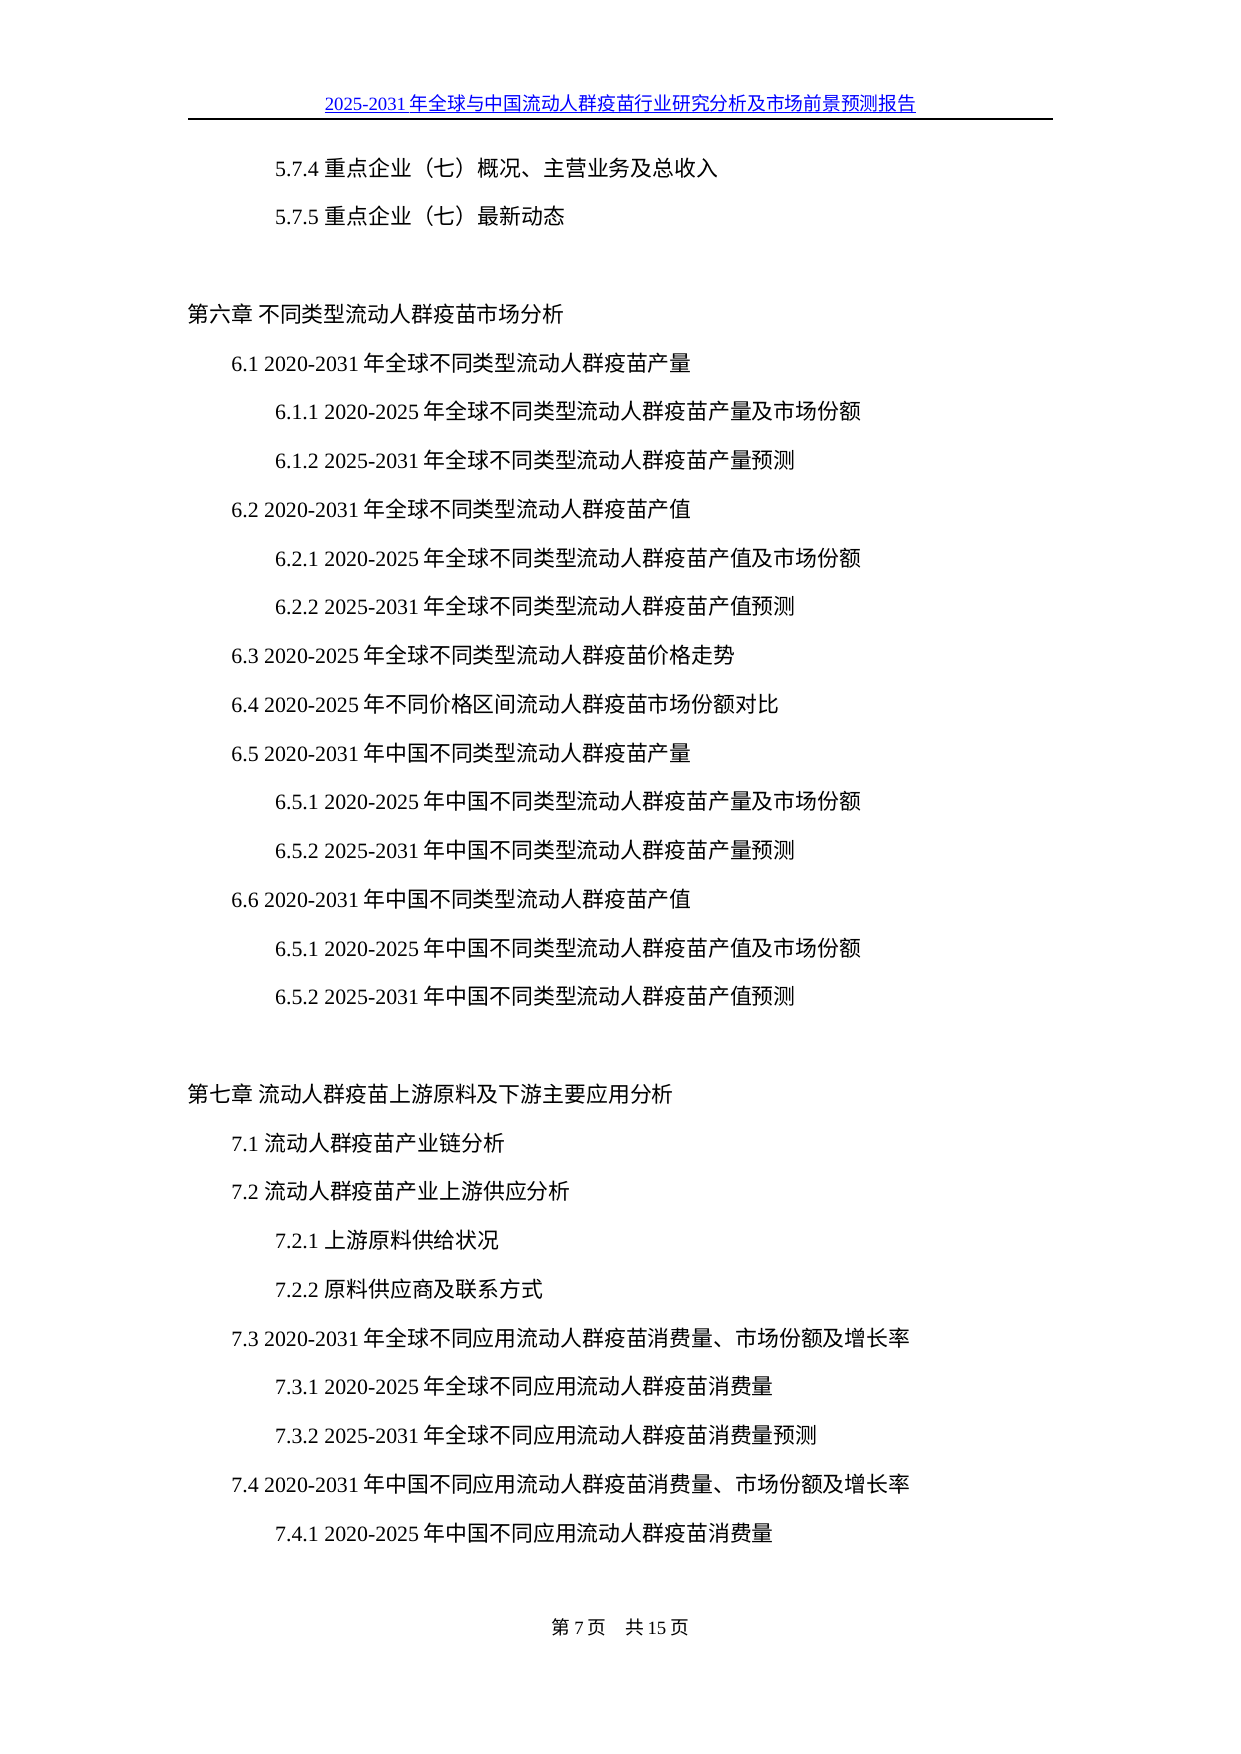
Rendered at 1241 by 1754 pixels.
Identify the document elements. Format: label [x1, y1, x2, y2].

text [187, 150, 1053, 1548]
